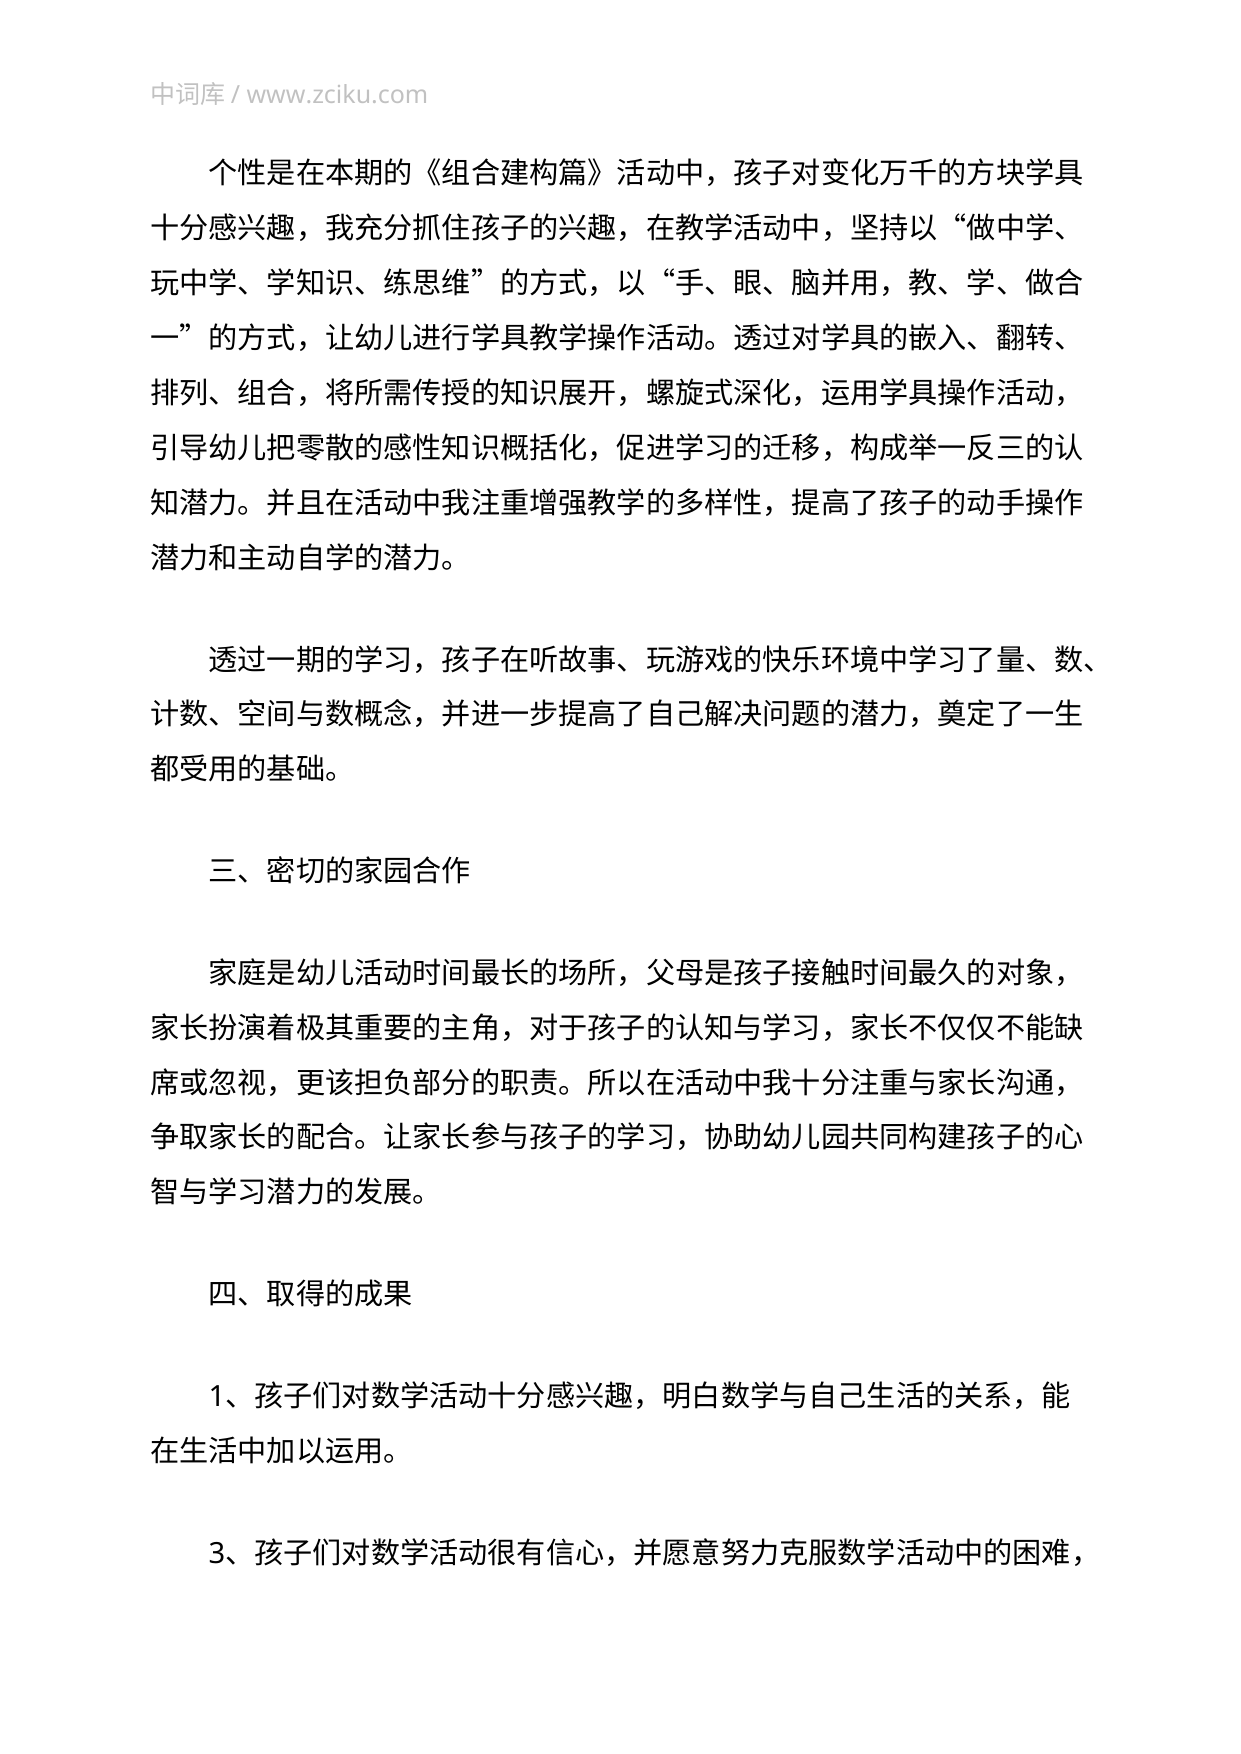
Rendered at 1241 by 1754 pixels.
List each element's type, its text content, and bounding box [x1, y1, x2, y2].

text 四、取得的成果 [150, 1271, 1090, 1313]
text 家庭是幼儿活动时间最长的场所，父母是孩子接触时间最久的对象，家长扮演着极其重要的主角，对于孩子的认知与学习，家长不仅仅不能缺席或忽视，更该担负部分的职责。所以在活动中我十分注重与家长沟通，争取家长的配合。让家长参与孩子的学习，协助幼儿园共同构建孩子的心智与学习潜力的发展。 [150, 949, 1090, 1211]
text 1、孩子们对数学活动十分感兴趣，明白数学与自己生活的关系，能在生活中加以运用。 [150, 1372, 1090, 1470]
text 个性是在本期的《组合建构篇》活动中，孩子对变化万千的方块学具十分感兴趣，我充分抓住孩子的兴趣，在教学活动中，坚持以“做中学、玩中学、学知识、练思维”的方式，以“手、眼、脑并用，教、学、做合一”的方式，让幼儿进行学具教学操作活动。透过对学具的嵌入、翻转、排列、组合，将所需传授的知识展开，螺旋式深化，运用学具操作活动，引导幼儿把零散的感性知识概括化，促进学习的迁移，构成举一反三的认知潜力。并且在活动中我注重增强教学的多样性，提高了孩子的动手操作潜力和主动自学的潜力。 [150, 150, 1090, 577]
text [150, 1529, 1090, 1572]
text 三、密切的家园合作 [150, 848, 1090, 890]
text 透过一期的学习，孩子在听故事、玩游戏的快乐环境中学习了量、数、计数、空间与数概念，并进一步提高了自己解决问题的潜力，奠定了一生都受用的基础。 [150, 636, 1090, 788]
